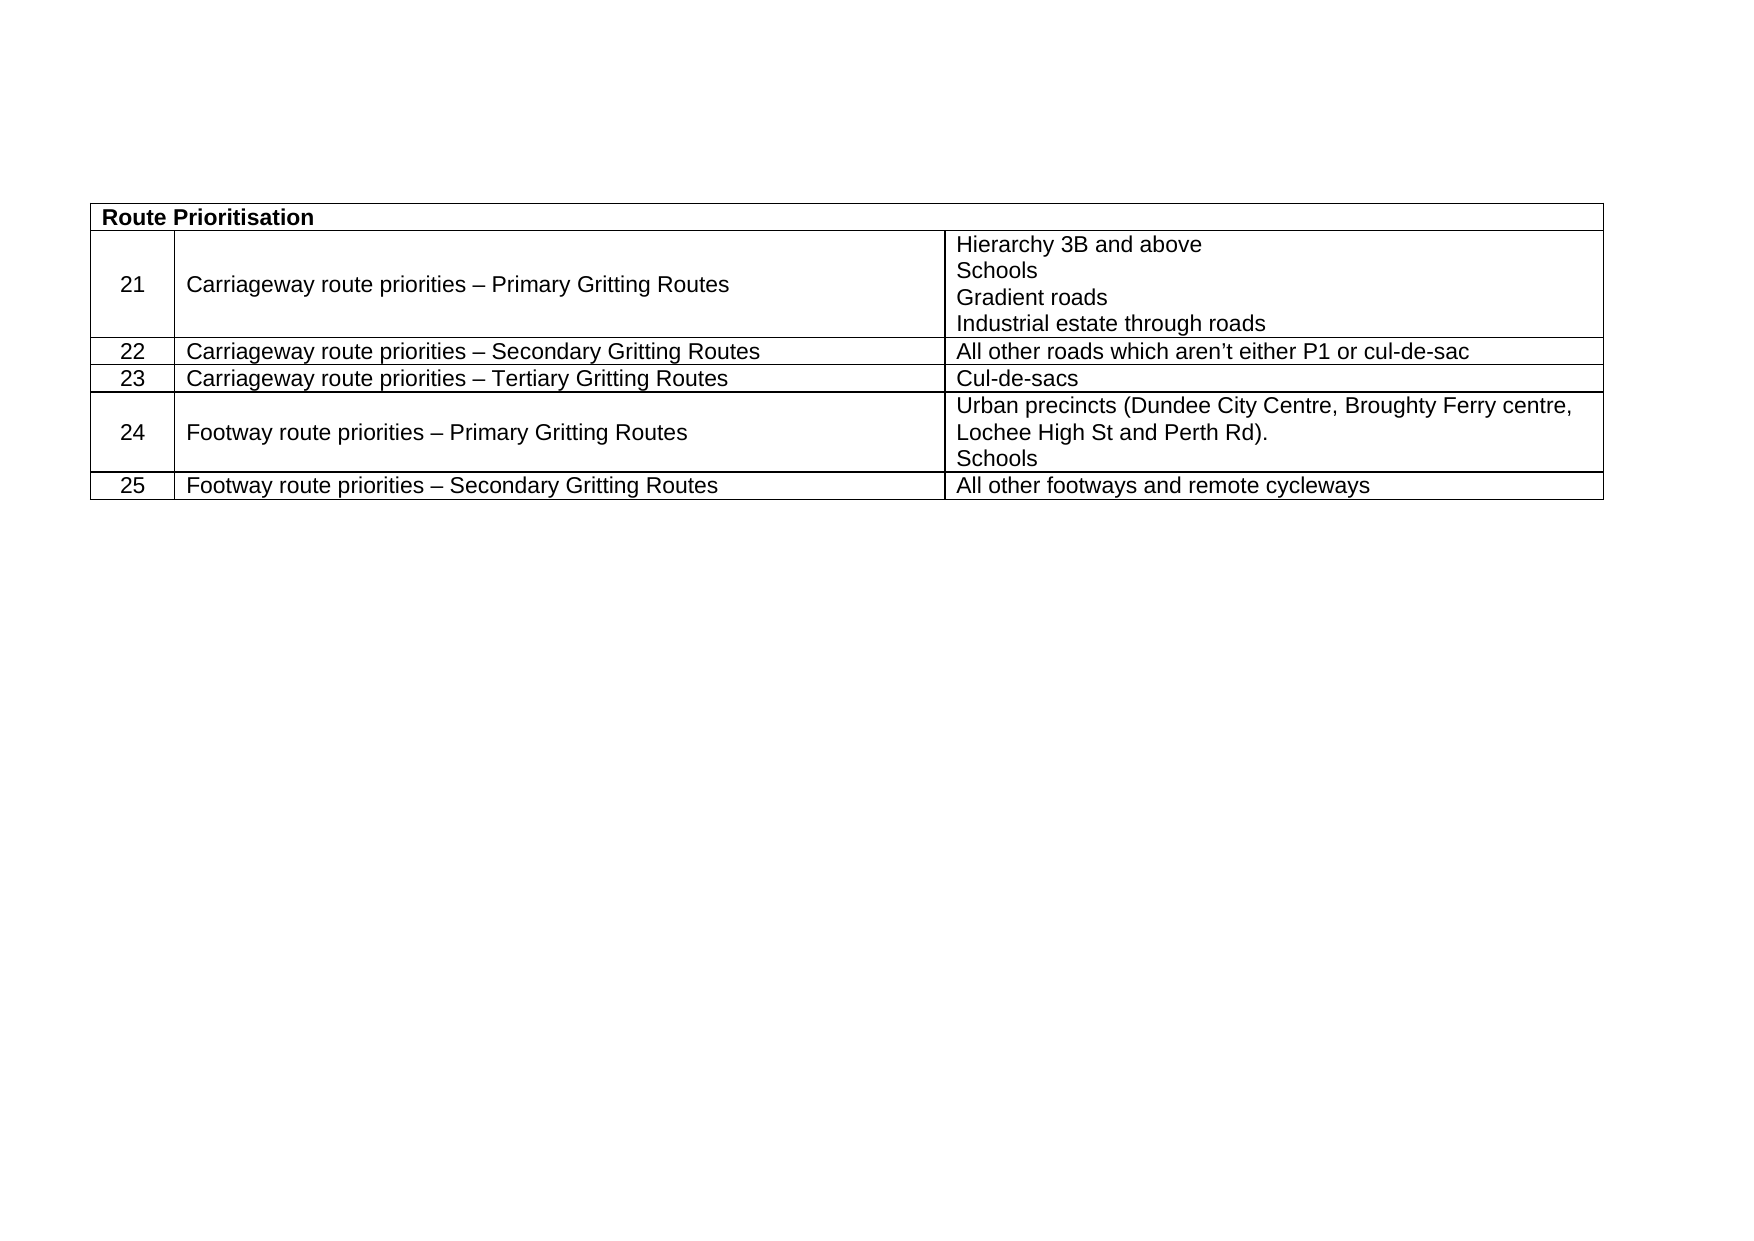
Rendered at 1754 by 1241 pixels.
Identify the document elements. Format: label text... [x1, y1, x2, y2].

table_cell Hierarchy 3B and above Schools Gradient roads Industrial estate through roads [946, 231, 1603, 337]
table_cell 23 [91, 365, 174, 391]
table_cell Carriageway route priorities – Tertiary Gritting Routes [175, 365, 944, 391]
table_cell 22 [91, 338, 174, 364]
table_cell Cul-de-sacs [946, 365, 1603, 391]
table_cell All other footways and remote cycleways [946, 473, 1603, 499]
table_cell 24 [91, 393, 174, 471]
table_cell Carriageway route priorities – Primary Gritting Routes [175, 231, 944, 337]
table_cell Footway route priorities – Secondary Gritting Routes [175, 473, 944, 499]
table_cell Footway route priorities – Primary Gritting Routes [175, 393, 944, 471]
table_cell Carriageway route priorities – Secondary Gritting Routes [175, 338, 944, 364]
table_header Route Prioritisation [91, 204, 1603, 230]
table_cell 21 [91, 231, 174, 337]
table_cell 25 [91, 473, 174, 499]
table_cell All other roads which aren’t either P1 or cul-de-sac [946, 338, 1603, 364]
table_cell Urban precincts (Dundee City Centre, Broughty Ferry centre, Lochee High St and Perth Rd). Schools [946, 393, 1603, 471]
